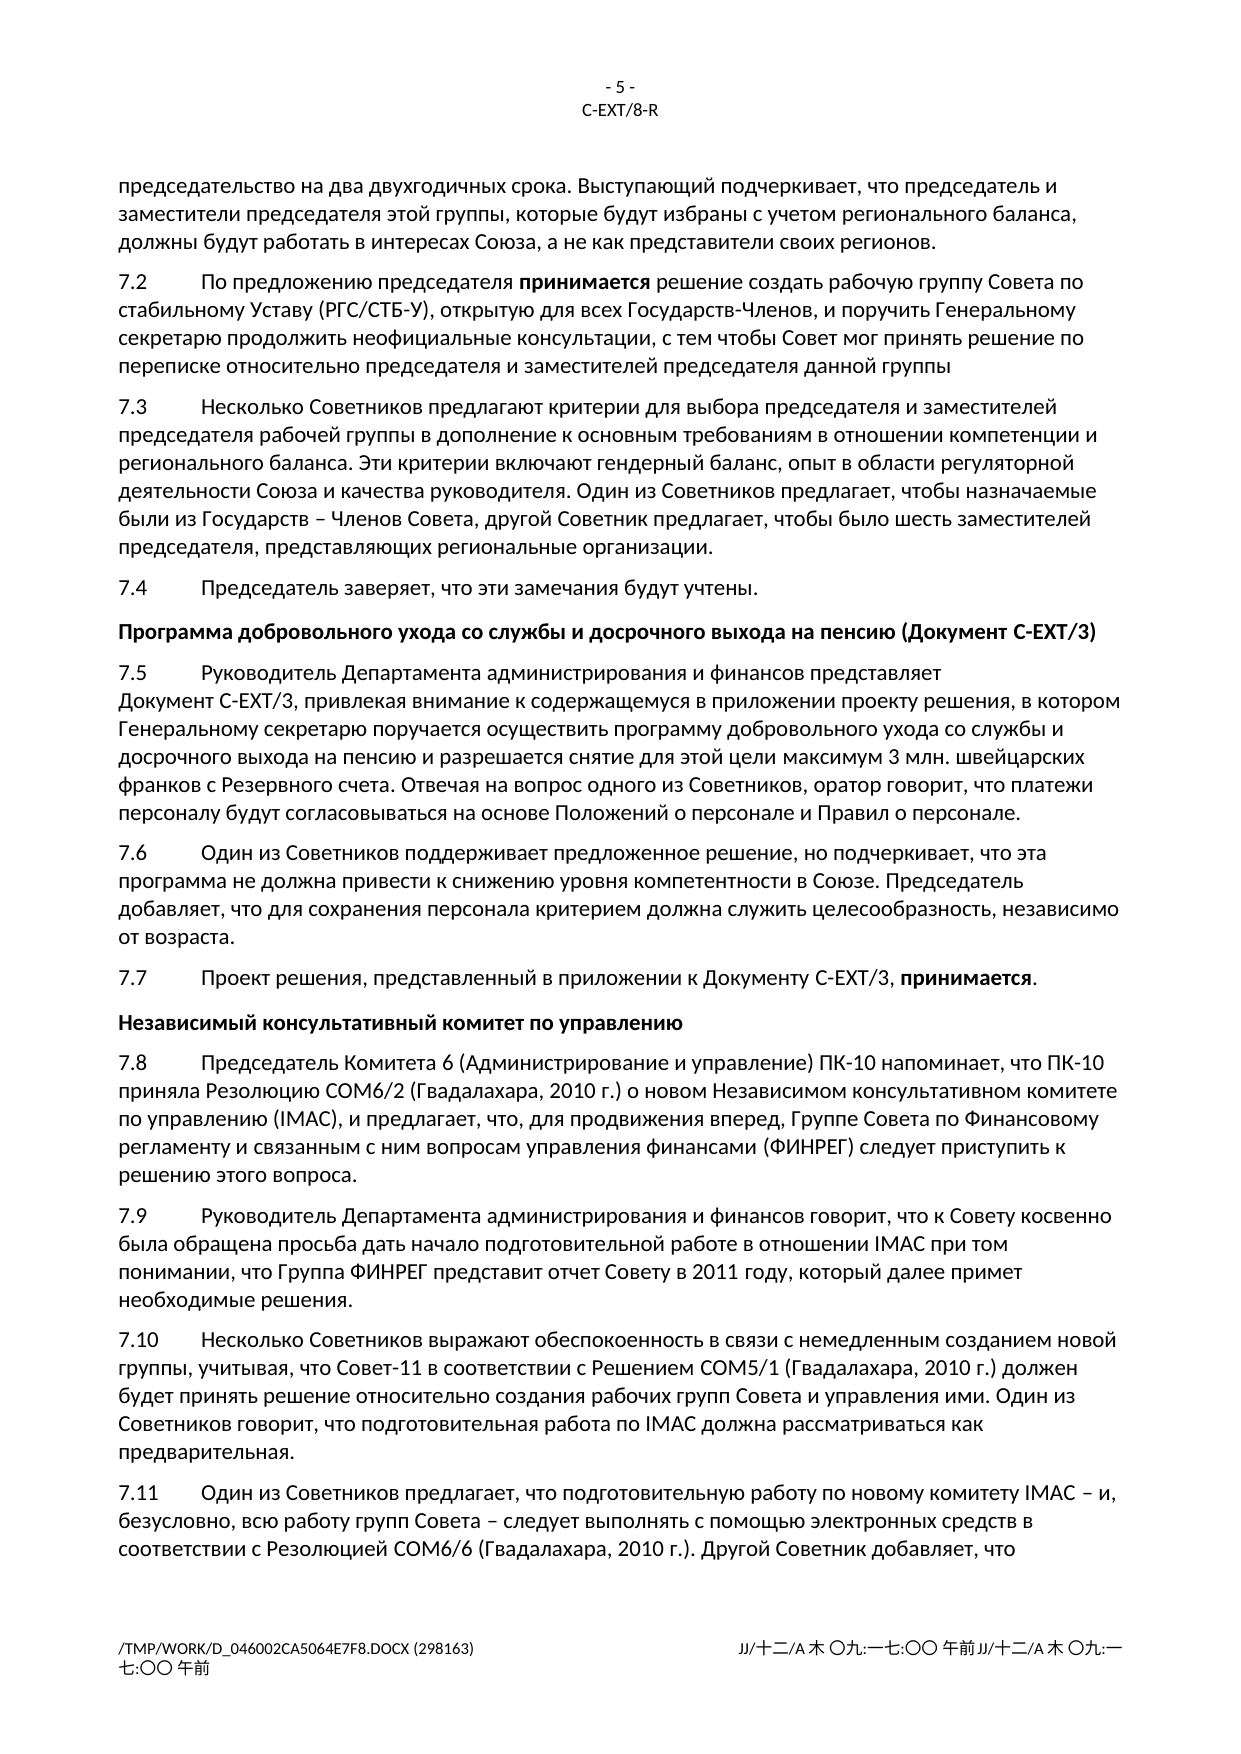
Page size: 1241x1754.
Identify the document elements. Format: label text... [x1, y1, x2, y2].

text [118, 1478, 1122, 1562]
text 7.4 Председатель заверяет, что эти замечания будут учтены. [118, 573, 1122, 601]
subtitle Программа добровольного ухода со службы и досрочного выхода на пенсию (Документ C-EXT/3) [118, 617, 1122, 645]
text 7.3 Несколько Советников предлагают критерии для выбора председателя и заместителей председателя рабочей группы в дополнение к основным требованиям в отношении компетенции и регионального баланса. Эти критерии включают гендерный баланс, опыт в области регуляторной деятельности Союза и качества руководителя. Один из Советников предлагает, чтобы назначаемые были из Государств – Членов Совета, другой Советник предлагает, чтобы было шесть заместителей председателя, представляющих региональные организации. [118, 392, 1122, 560]
text 7.6 Один из Советников поддерживает предложенное решение, но подчеркивает, что эта программа не должна привести к снижению уровня компетентности в Союзе. Председатель добавляет, что для сохранения персонала критерием должна служить целесообразность, независимо от возраста. [118, 838, 1122, 951]
text 7.5 Руководитель Департамента администрирования и финансов представляет Документ C-EXT/3, привлекая внимание к содержащемуся в приложении проекту решения, в котором Генеральному секретарю поручается осуществить программу добровольного ухода со службы и досрочного выхода на пенсию и разрешается снятие для этой цели максимум 3 млн. швейцарских франков с Резервного счета. Отвечая на вопрос одного из Советников, оратор говорит, что платежи персоналу будут согласовываться на основе Положений о персонале и Правил о персонале. [118, 658, 1122, 826]
text 7.7 Проект решения, представленный в приложении к Документу C-EXT/3, принимается. [118, 963, 1122, 991]
text 7.8 Председатель Комитета 6 (Администрирование и управление) ПК-10 напоминает, что ПК-10 приняла Резолюцию COM6/2 (Гвадалахара, 2010 г.) о новом Независимом консультативном комитете по управлению (IMAC), и предлагает, что, для продвижения вперед, Группе Совета по Финансовому регламенту и связанным с ним вопросам управления финансами (ФИНРЕГ) следует приступить к решению этого вопроса. [118, 1048, 1122, 1188]
text 7.10 Несколько Советников выражают обеспокоенность в связи с немедленным созданием новой группы, учитывая, что Совет-11 в соответствии с Решением COM5/1 (Гвадалахара, 2010 г.) должен будет принять решение относительно создания рабочих групп Совета и управления ими. Один из Советников говорит, что подготовительная работа по IMAC должна рассматриваться как предварительная. [118, 1325, 1122, 1466]
text 7.2 По предложению председателя принимается решение создать рабочую группу Совета по стабильному Уставу (РГС/СТБ-У), открытую для всех Государств-Членов, и поручить Генеральному секретарю продолжить неофициальные консультации, с тем чтобы Совет мог принять решение по переписке относительно председателя и заместителей председателя данной группы [118, 267, 1122, 379]
subtitle Независимый консультативный комитет по управлению [118, 1008, 1122, 1036]
text 7.9 Руководитель Департамента администрирования и финансов говорит, что к Совету косвенно была обращена просьба дать начало подготовительной работе в отношении IMAC при том понимании, что Группа ФИНРЕГ представит отчет Совету в 2011 году, который далее примет необходимые решения. [118, 1201, 1122, 1313]
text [118, 171, 1122, 255]
